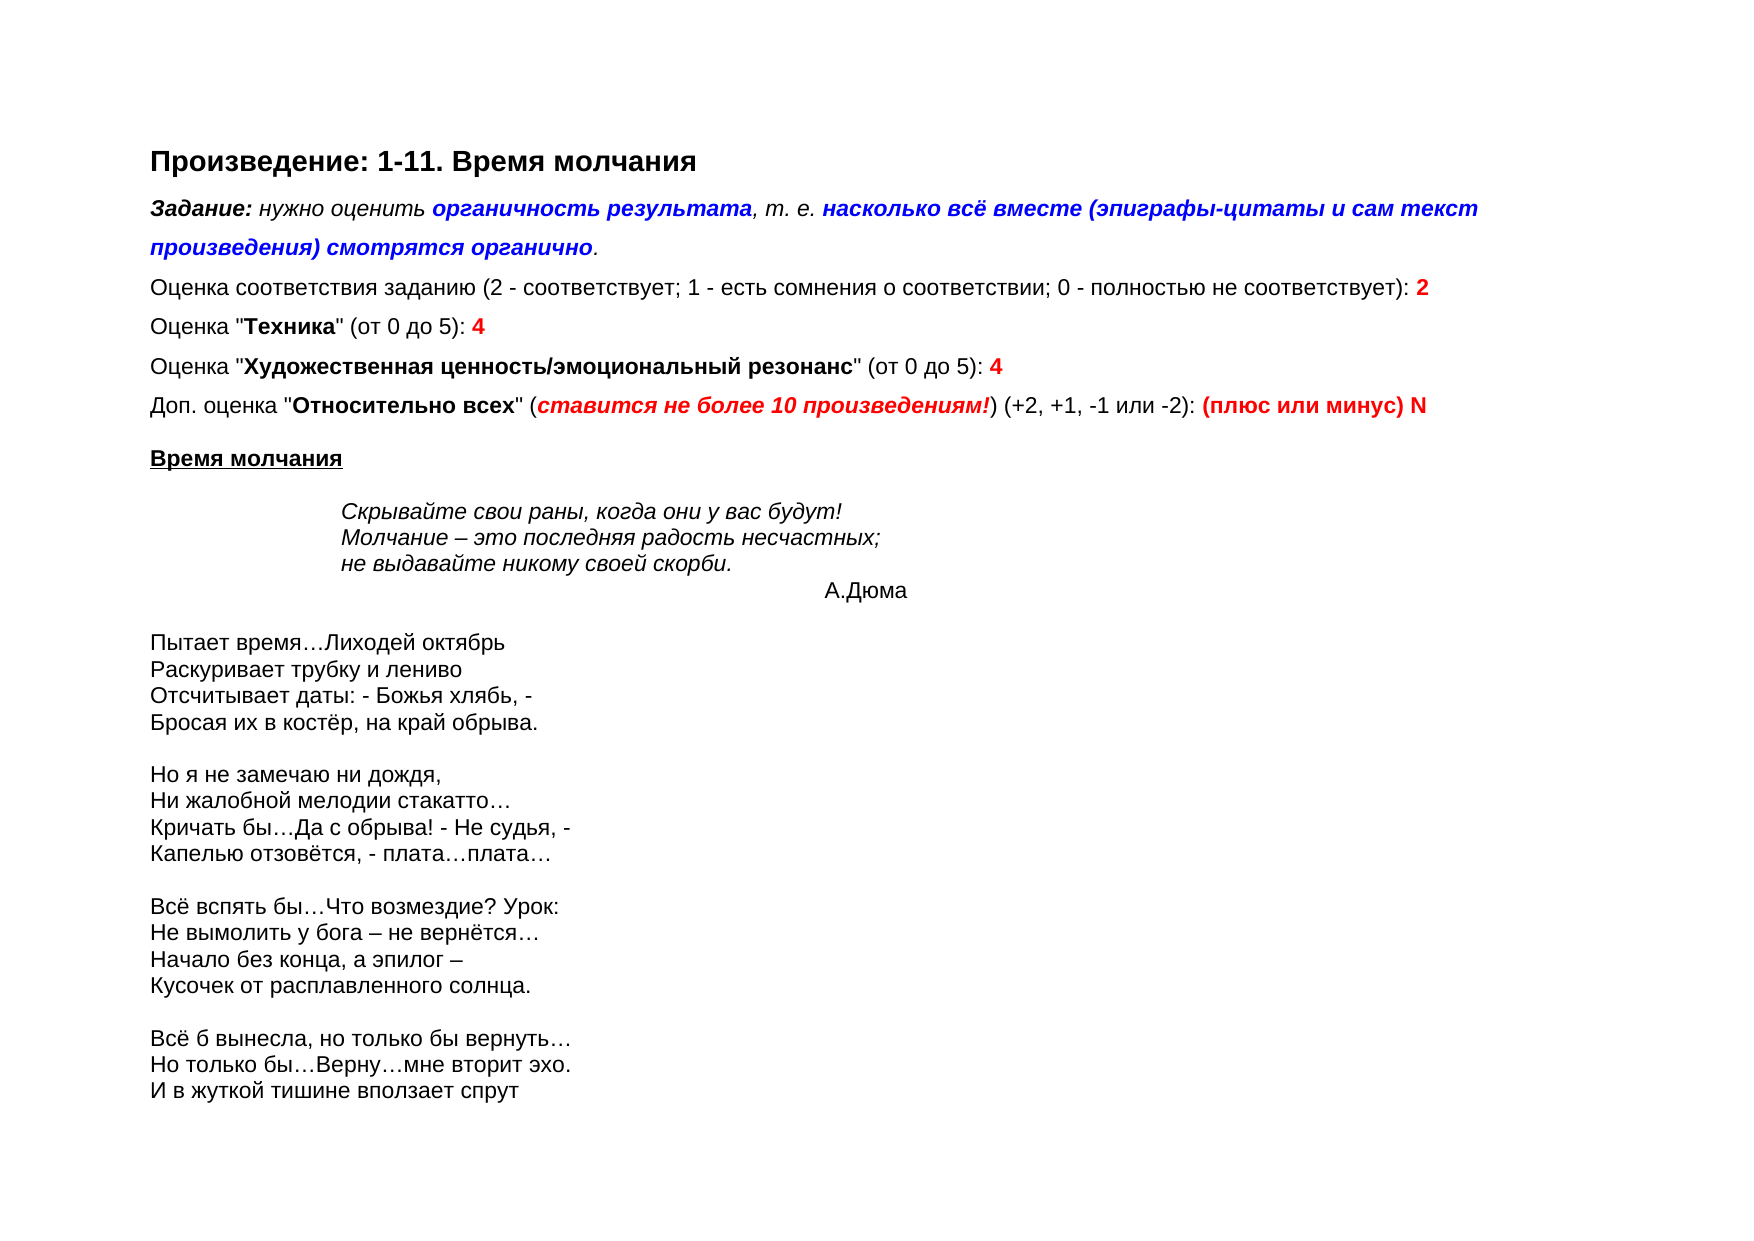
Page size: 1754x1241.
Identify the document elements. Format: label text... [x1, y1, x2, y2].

text Оценка соответствия заданию (2 - соответствует; 1 - есть сомнения о соответствии; 0 - полностью не соответствует): 2 [150, 274, 1604, 300]
text Но только бы…Верну…мне вторит эхо. [150, 1051, 1604, 1077]
text не выдавайте никому своей скорби. [150, 550, 1604, 577]
text Всё вспять бы…Что возмездие? Урок: [150, 893, 1604, 919]
text Но я не замечаю ни дождя, [150, 761, 1604, 787]
text А.Дюма [150, 577, 1604, 603]
text Кусочек от расплавленного солнца. [150, 972, 1604, 998]
text Оценка "Художественная ценность/эмоциональный резонанс" (от 0 до 5): 4 [150, 353, 1604, 379]
text Молчание – это последняя радость несчастных; [150, 524, 1604, 550]
text Оценка "Техника" (от 0 до 5): 4 [150, 313, 1604, 339]
text Доп. оценка "Относительно всех" (ставится не более 10 произведениям!) (+2, +1, -1 или -2): (плюс или минус) N [150, 392, 1604, 418]
text Задание: нужно оценить органичность результата, т. е. насколько всё вместе (эпиграфы-цитаты и сам текст произведения) смотрятся органично. [150, 195, 1604, 261]
text Скрывайте свои раны, когда они у вас будут! [150, 498, 1604, 524]
text Раскуривает трубку и лениво [150, 656, 1604, 682]
text Пытает время…Лиходей октябрь [150, 629, 1604, 656]
text Капелью отзовётся, - плата…плата… [150, 840, 1604, 867]
text Время молчания [150, 445, 1604, 471]
text Отсчитывает даты: - Божья хлябь, - [150, 682, 1604, 708]
text И в жуткой тишине вползает спрут [150, 1077, 1604, 1104]
text Начало без конца, а эпилог – [150, 946, 1604, 972]
text Ни жалобной мелодии стакатто… [150, 787, 1604, 814]
text Бросая их в костёр, на край обрыва. [150, 708, 1604, 735]
text Произведение: 1-11. Время молчания [150, 144, 1604, 178]
text Всё б вынесла, но только бы вернуть… [150, 1025, 1604, 1051]
text Кричать бы…Да с обрыва! - Не судья, - [150, 814, 1604, 840]
text Не вымолить у бога – не вернётся… [150, 919, 1604, 946]
